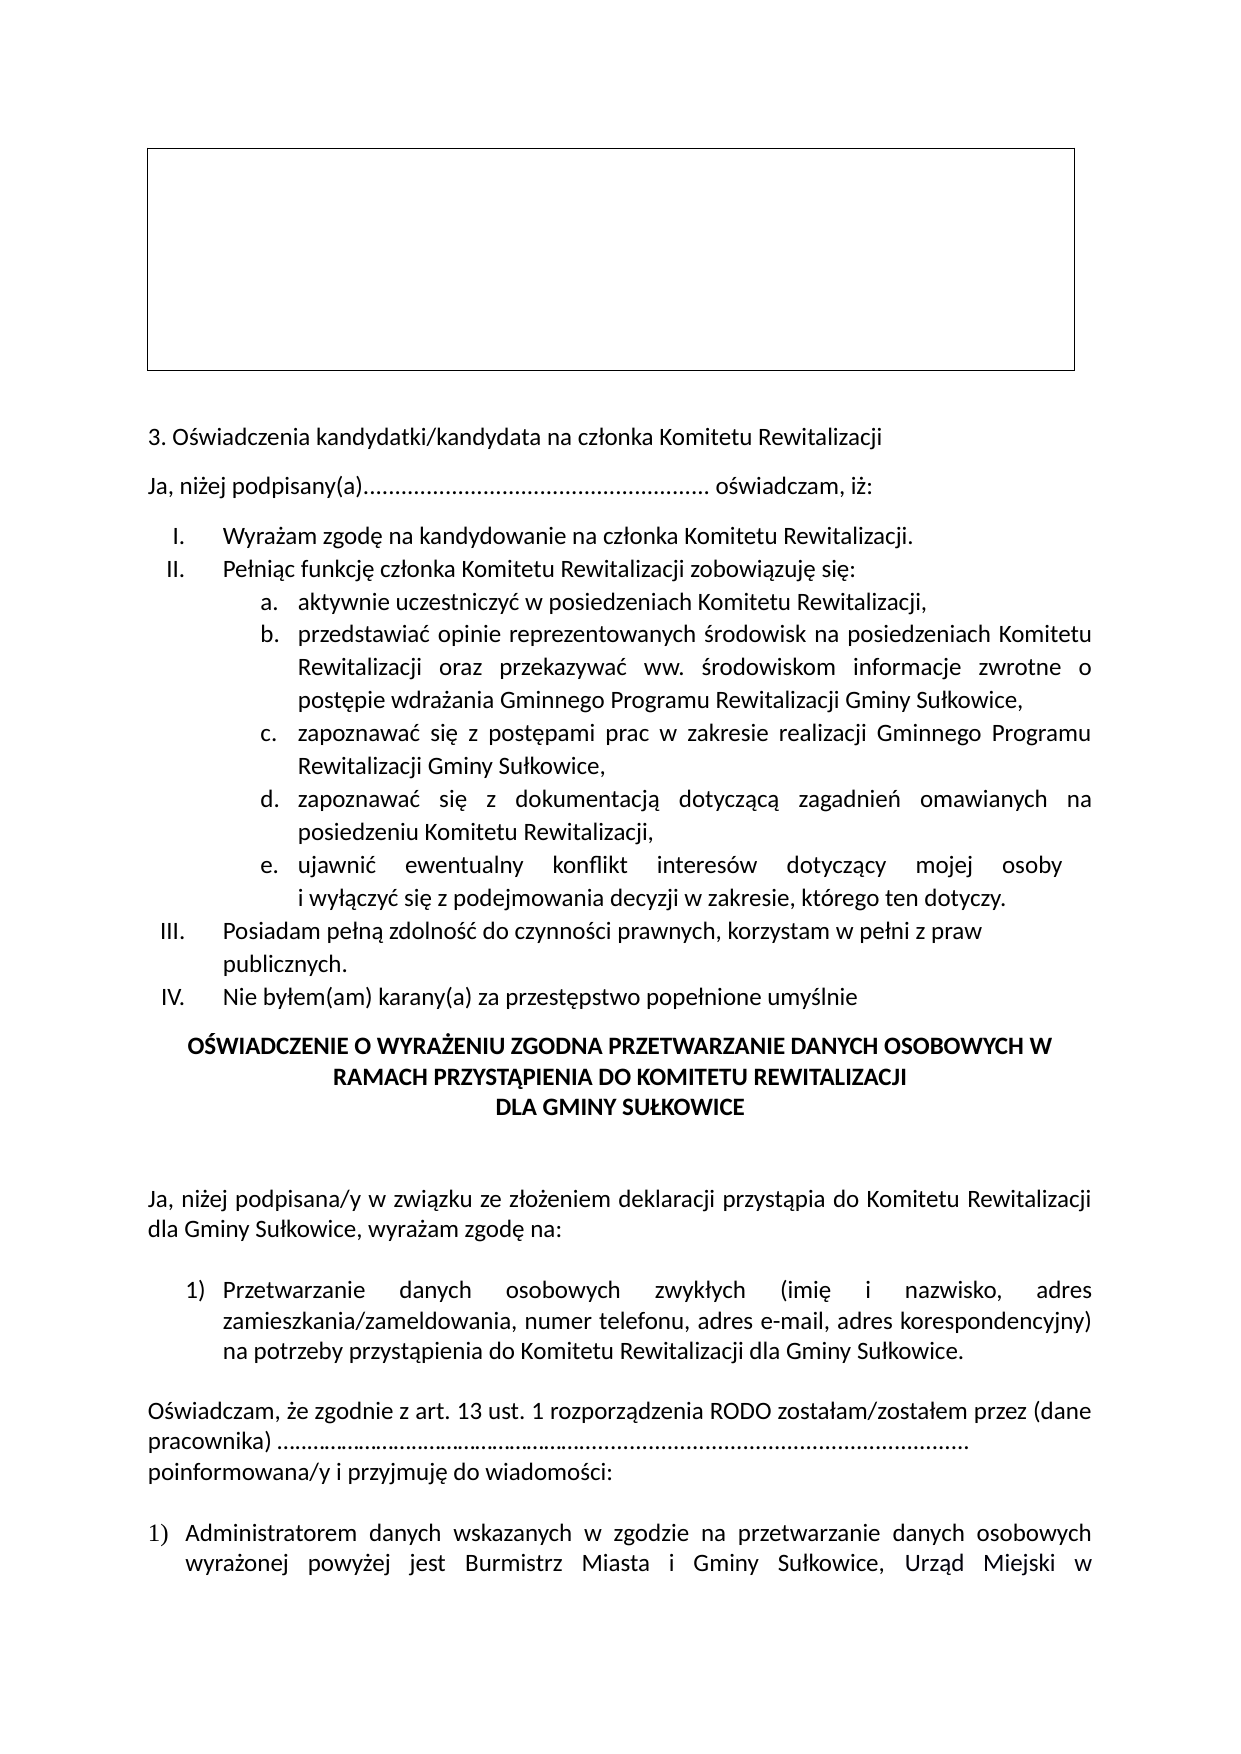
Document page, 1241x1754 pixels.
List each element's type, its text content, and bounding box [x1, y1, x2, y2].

text Ja, niżej podpisany(a)....................................................... oświadczam, iż: [148, 470, 1093, 501]
list Przetwarzanie danych osobowych zwykłych (imię i nazwisko, adres zamieszkania/zameldowania, numer telefonu, adres e-mail, adres korespondencyjny) na potrzeby przystąpienia do Komitetu Rewitalizacji dla Gminy Sułkowice. [185, 1274, 1093, 1366]
text publicznych. [223, 948, 1093, 978]
list aktywnie uczestniczyć w posiedzeniach Komitetu Rewitalizacji, [260, 586, 1093, 616]
text DLA GMINY SUŁKOWICE [148, 1091, 1093, 1122]
list zapoznawać się z dokumentacją dotyczącą zagadnień omawianych na posiedzeniu Komitetu Rewitalizacji, [260, 783, 1093, 847]
list Pełniąc funkcję członka Komitetu Rewitalizacji zobowiązuję się: [185, 553, 1093, 583]
text poinformowana/y i przyjmuję do wiadomości: [148, 1456, 1093, 1486]
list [148, 1517, 1093, 1578]
text Ja, niżej podpisana/y w związku ze złożeniem deklaracji przystąpia do Komitetu Rewitalizacji dla Gminy Sułkowice, wyrażam zgodę na: [148, 1183, 1093, 1244]
text Oświadczam, że zgodnie z art. 13 ust. 1 rozporządzenia RODO zostałam/zostałem przez (dane pracownika) …..………………..……………………….............................................................. [148, 1395, 1093, 1456]
text 3. Oświadczenia kandydatki/kandydata na członka Komitetu Rewitalizacji [148, 421, 1093, 451]
list Nie byłem(am) karany(a) za przestępstwo popełnione umyślnie [185, 981, 1093, 1011]
table_header [148, 149, 1074, 370]
list ujawnić ewentualny konflikt interesów dotyczący mojej osoby i wyłączyć się z podejmowania decyzji w zakresie, którego ten dotyczy. [260, 849, 1093, 912]
list zapoznawać się z postępami prac w zakresie realizacji Gminnego Programu Rewitalizacji Gminy Sułkowice, [260, 717, 1093, 781]
list Wyrażam zgodę na kandydowanie na członka Komitetu Rewitalizacji. [185, 520, 1093, 550]
list Posiadam pełną zdolność do czynności prawnych, korzystam w pełni z praw [185, 915, 1093, 945]
text OŚWIADCZENIE O WYRAŻENIU ZGODNA PRZETWARZANIE DANYCH OSOBOWYCH W RAMACH PRZYSTĄPIENIA DO KOMITETU REWITALIZACJI [148, 1030, 1093, 1091]
list przedstawiać opinie reprezentowanych środowisk na posiedzeniach Komitetu Rewitalizacji oraz przekazywać ww. środowiskom informacje zwrotne o postępie wdrażania Gminnego Programu Rewitalizacji Gminy Sułkowice, [260, 619, 1093, 715]
